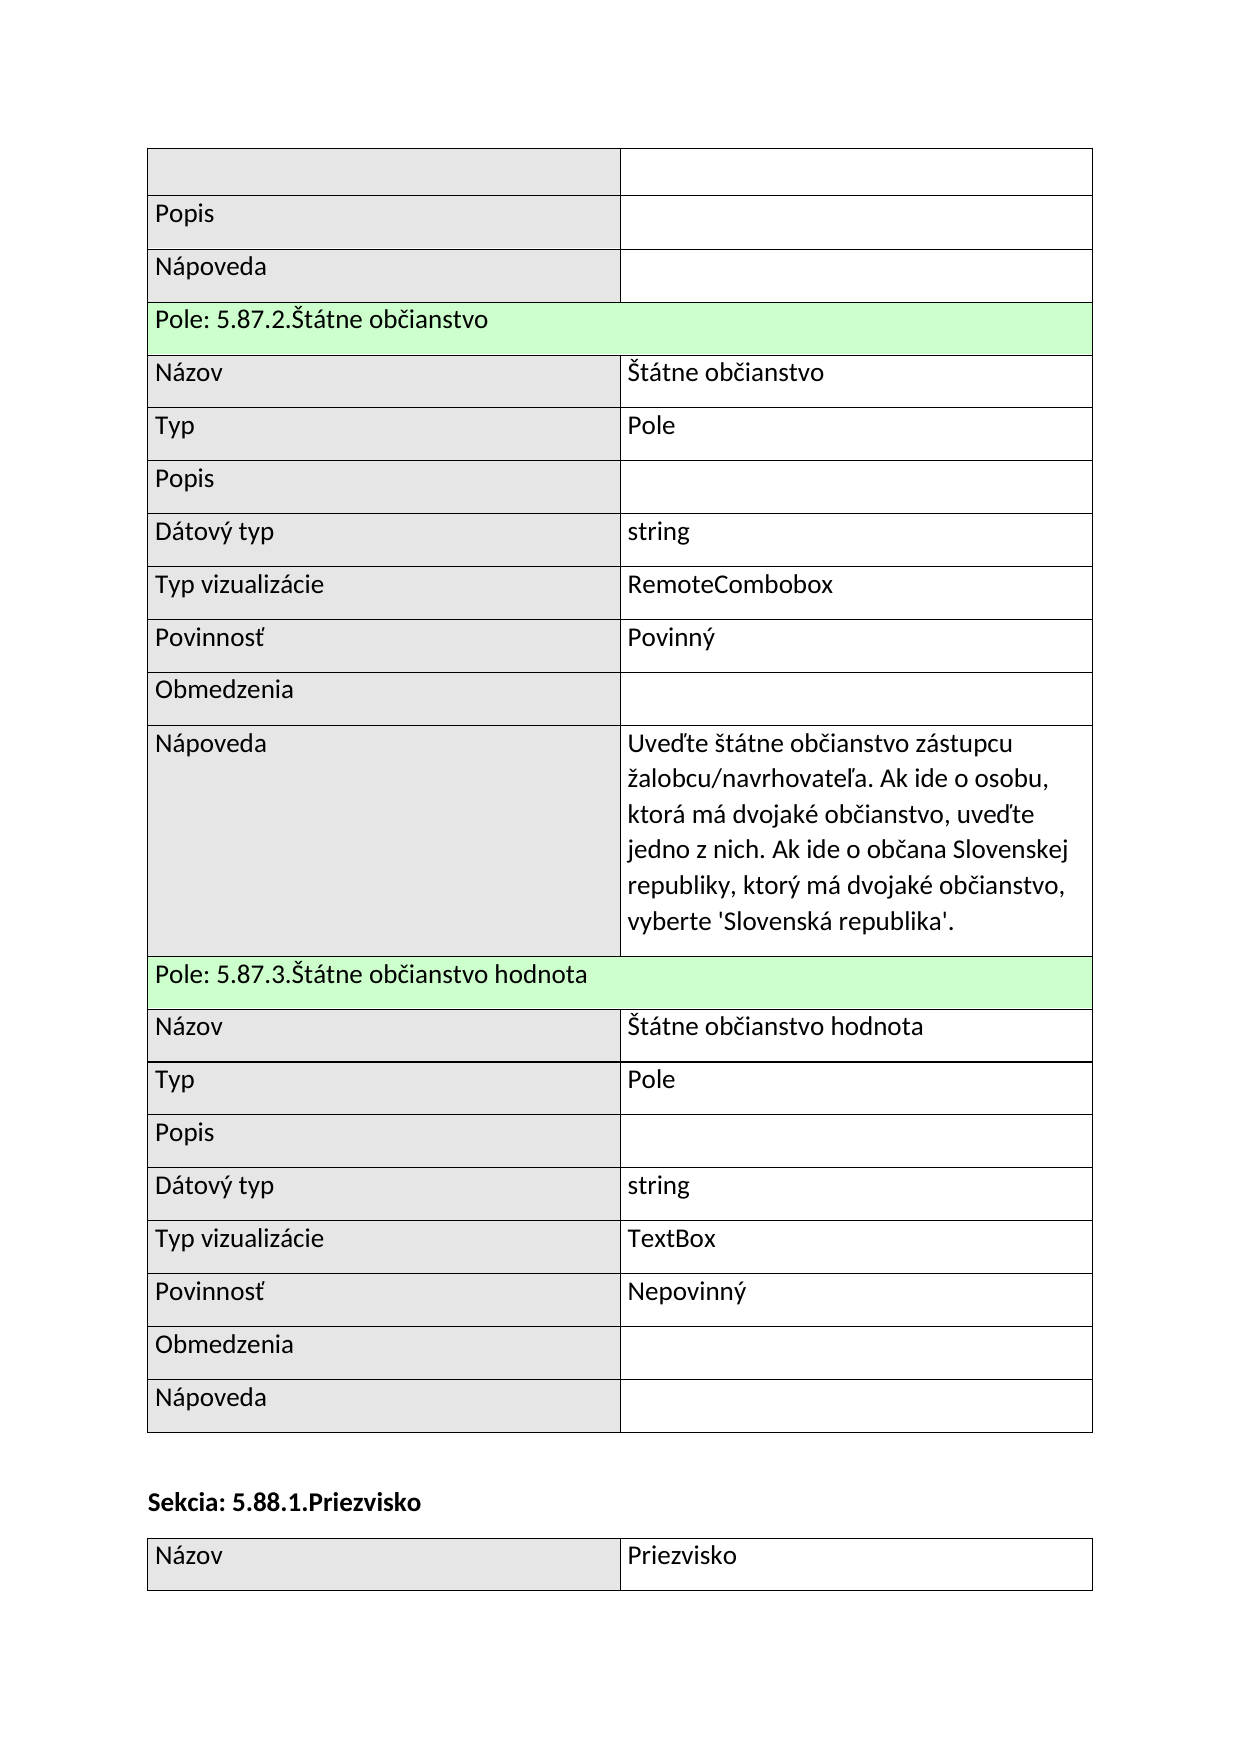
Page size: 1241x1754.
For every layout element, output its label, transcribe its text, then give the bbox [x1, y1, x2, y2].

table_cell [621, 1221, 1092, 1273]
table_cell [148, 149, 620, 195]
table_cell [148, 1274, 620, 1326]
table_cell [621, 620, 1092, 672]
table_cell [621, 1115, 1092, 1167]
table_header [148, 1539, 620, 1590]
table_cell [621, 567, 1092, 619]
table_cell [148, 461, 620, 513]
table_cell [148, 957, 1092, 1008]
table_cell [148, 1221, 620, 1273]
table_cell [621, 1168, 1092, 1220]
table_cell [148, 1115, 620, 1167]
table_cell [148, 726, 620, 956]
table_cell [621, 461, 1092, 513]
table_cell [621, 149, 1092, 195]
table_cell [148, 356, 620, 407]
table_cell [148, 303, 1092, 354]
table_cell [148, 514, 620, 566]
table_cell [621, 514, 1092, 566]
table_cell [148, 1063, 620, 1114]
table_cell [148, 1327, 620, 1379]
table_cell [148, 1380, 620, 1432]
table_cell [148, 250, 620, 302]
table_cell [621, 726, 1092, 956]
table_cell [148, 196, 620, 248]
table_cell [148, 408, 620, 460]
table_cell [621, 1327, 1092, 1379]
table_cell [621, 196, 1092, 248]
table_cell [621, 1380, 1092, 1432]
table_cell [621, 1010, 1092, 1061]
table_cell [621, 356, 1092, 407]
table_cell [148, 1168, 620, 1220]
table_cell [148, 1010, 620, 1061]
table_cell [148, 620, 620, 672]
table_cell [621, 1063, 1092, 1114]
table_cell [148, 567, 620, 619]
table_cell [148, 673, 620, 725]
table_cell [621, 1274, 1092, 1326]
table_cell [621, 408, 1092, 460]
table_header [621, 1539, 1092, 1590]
text Sekcia: 5.88.1.Priezvisko [148, 1485, 1093, 1518]
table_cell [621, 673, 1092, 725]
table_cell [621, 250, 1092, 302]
